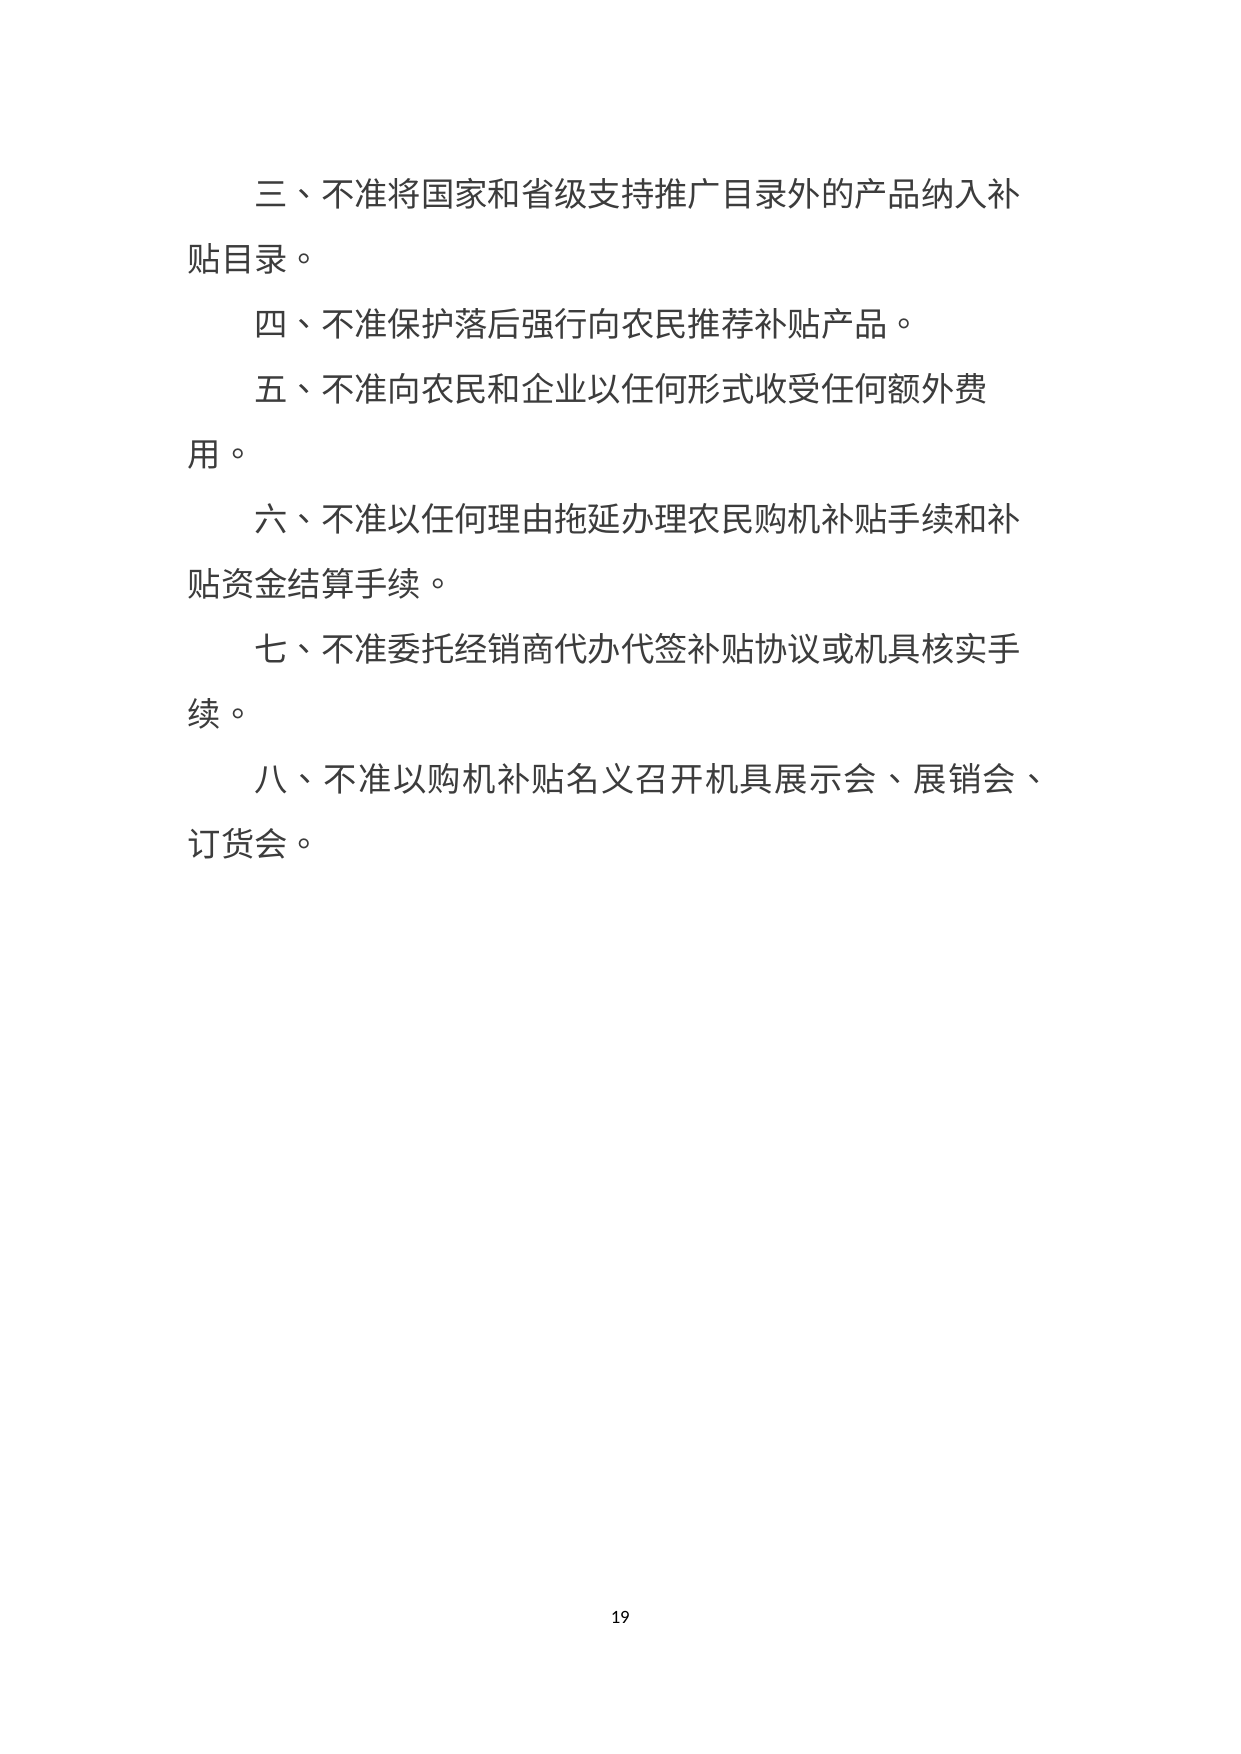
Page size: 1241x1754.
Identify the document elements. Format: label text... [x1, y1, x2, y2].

text 五、不准向农民和企业以任何形式收受任何额外费用。 [187, 357, 1053, 487]
text 三、不准将国家和省级支持推广目录外的产品纳入补贴目录。 [187, 162, 1053, 292]
text 四、不准保护落后强行向农民推荐补贴产品。 [187, 292, 1053, 357]
text 六、不准以任何理由拖延办理农民购机补贴手续和补贴资金结算手续。 [187, 487, 1053, 617]
text 八、不准以购机补贴名义召开机具展示会、展销会、订货会。 [187, 747, 1053, 877]
text 七、不准委托经销商代办代签补贴协议或机具核实手续。 [187, 617, 1053, 747]
